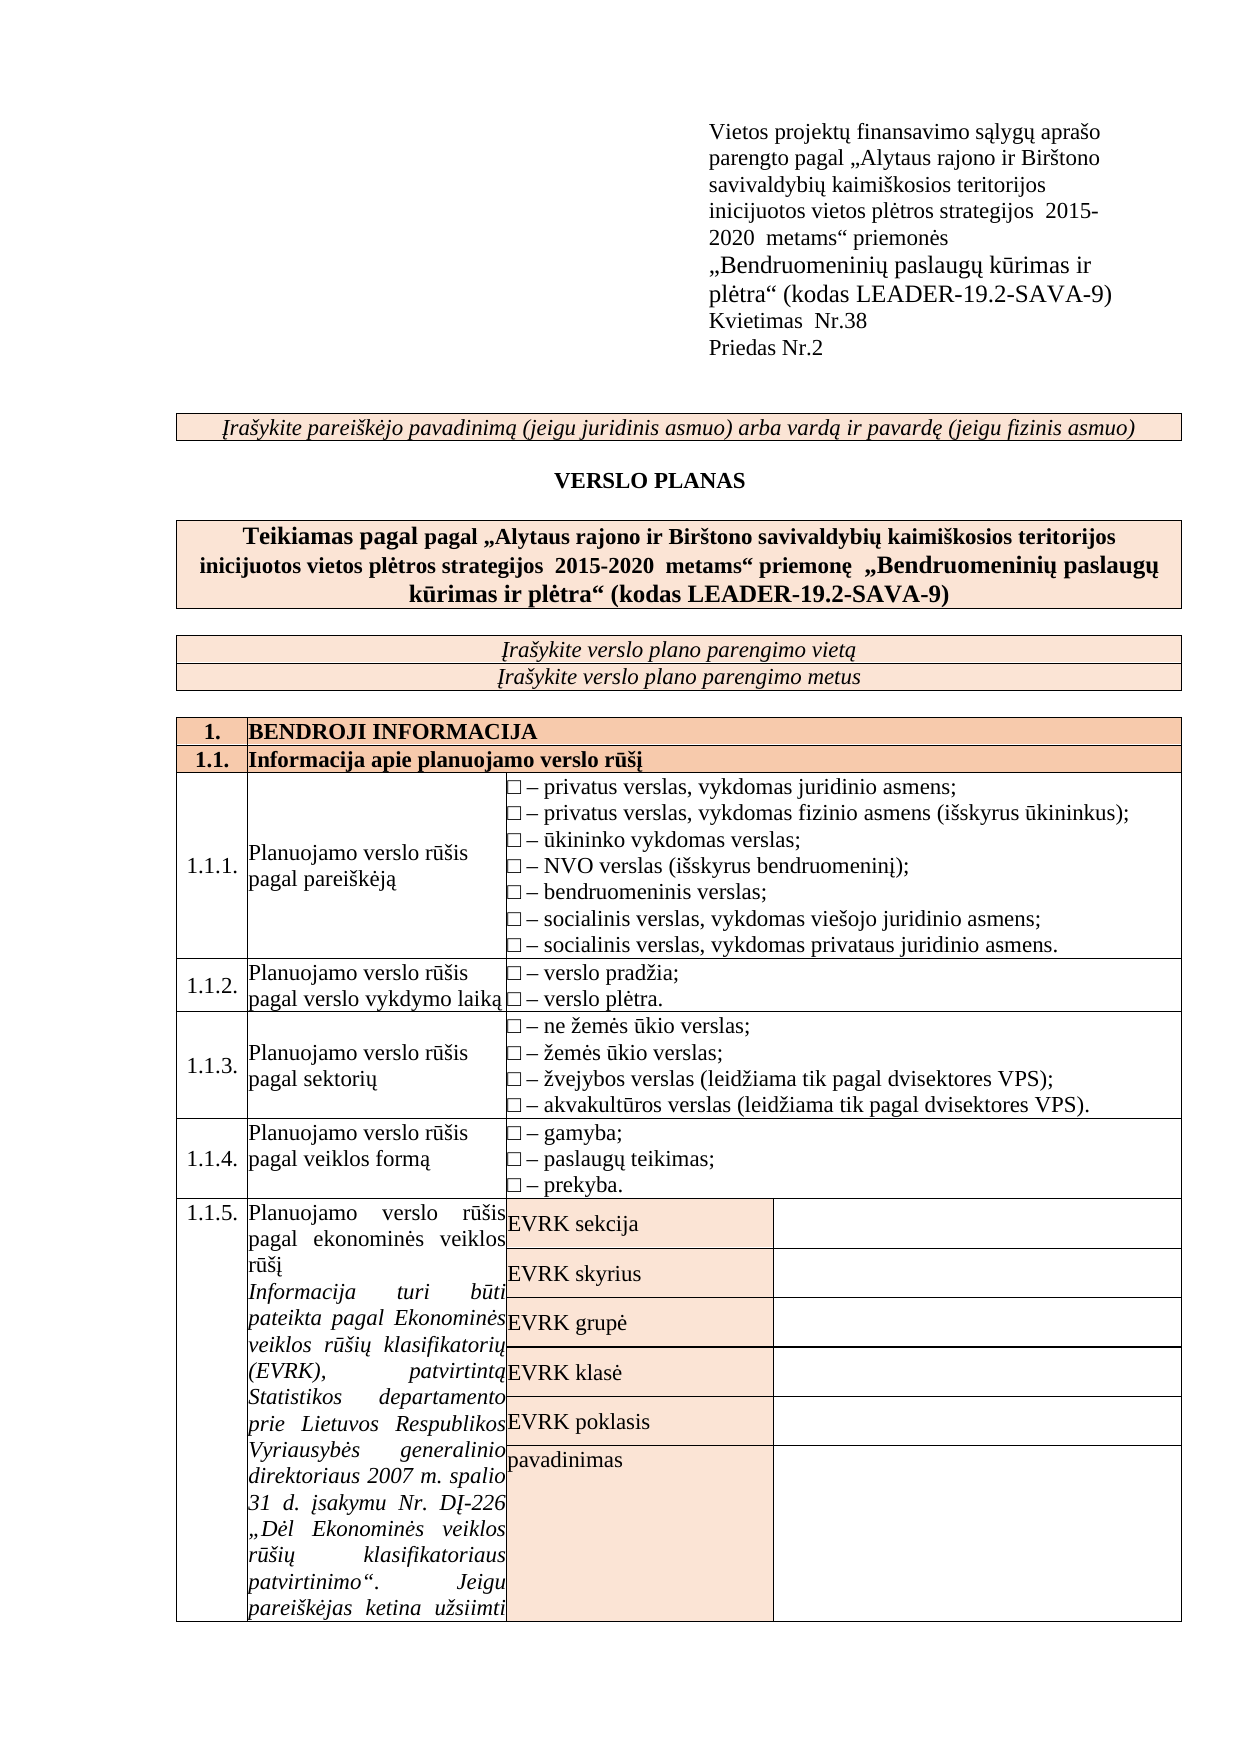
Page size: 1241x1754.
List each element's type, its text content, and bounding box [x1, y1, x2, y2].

table_header 1. [177, 718, 247, 744]
table_cell Planuojamo verslo rūšis pagal pareiškėją [248, 773, 506, 957]
table_cell EVRK skyrius [507, 1249, 773, 1297]
table_cell □ – privatus verslas, vykdomas juridinio asmens; □ – privatus verslas, vykdomas fizinio asmens (išskyrus ūkininkus); □ – ūkininko vykdomas verslas; □ – NVO verslas (išskyrus bendruomeninį); □ – bendruomeninis verslas; □ – socialinis verslas, vykdomas viešojo juridinio asmens; □ – socialinis verslas, vykdomas privataus juridinio asmens. [507, 773, 1181, 957]
table_cell 1.1.3. [177, 1012, 247, 1118]
table_cell EVRK poklasis [507, 1397, 773, 1445]
table_cell [774, 1199, 1181, 1247]
table_cell EVRK grupė [507, 1298, 773, 1346]
table_cell □ – gamyba; □ – paslaugų teikimas; □ – prekyba. [507, 1119, 1181, 1198]
table_cell Planuojamo verslo rūšis pagal sektorių [248, 1012, 506, 1118]
table_cell [774, 1446, 1181, 1621]
table_cell [774, 1348, 1181, 1396]
table_header Įrašykite pareiškėjo pavadinimą (jeigu juridinis asmuo) arba vardą ir pavardę (jeigu fizinis asmuo) [177, 414, 1181, 440]
text Priedas Nr.2 [709, 334, 1122, 360]
table_cell 1.1.5. [177, 1199, 247, 1621]
table_cell EVRK sekcija [507, 1199, 773, 1247]
table_cell Įrašykite verslo plano parengimo metus [177, 664, 1181, 690]
table_cell 1.1. [177, 746, 247, 772]
table_cell Planuojamo verslo rūšis pagal verslo vykdymo laiką [248, 959, 506, 1011]
table_cell 1.1.4. [177, 1119, 247, 1198]
text inicijuotos vietos plėtros strategijos 2015-2020 metams“ priemonės „Bendruomeninių paslaugų kūrimas ir plėtra“ (kodas LEADER-19.2-SAVA-9) Kvietimas Nr.38 [709, 197, 1122, 334]
table_header BENDROJI INFORMACIJA [248, 718, 1181, 744]
table_cell pavadinimas [507, 1446, 773, 1621]
table_header Teikiamas pagal pagal „Alytaus rajono ir Birštono savivaldybių kaimiškosios teritorijos inicijuotos vietos plėtros strategijos 2015-2020 metams“ priemonę „Bendruomeninių paslaugų kūrimas ir plėtra“ (kodas LEADER-19.2-SAVA-9) [177, 521, 1181, 608]
table_cell Informacija apie planuojamo verslo rūšį [248, 746, 1181, 772]
table_cell □ – verslo pradžia; □ – verslo plėtra. [507, 959, 1181, 1011]
table_cell □ – ne žemės ūkio verslas; □ – žemės ūkio verslas; □ – žvejybos verslas (leidžiama tik pagal dvisektores VPS); □ – akvakultūros verslas (leidžiama tik pagal dvisektores VPS). [507, 1012, 1181, 1118]
table_cell EVRK klasė [507, 1348, 773, 1396]
text Vietos projektų finansavimo sąlygų aprašo parengto pagal „Alytaus rajono ir Birštono savivaldybių kaimiškosios teritorijos [709, 118, 1122, 197]
table_cell Planuojamo verslo rūšis pagal veiklos formą [248, 1119, 506, 1198]
table_cell [774, 1249, 1181, 1297]
table_header Įrašykite verslo plano parengimo vietą [177, 636, 1181, 662]
table_cell [774, 1397, 1181, 1445]
table_cell 1.1.1. [177, 773, 247, 957]
text VERSLO PLANAS [177, 468, 1122, 494]
table_cell Planuojamo verslo rūšis pagal ekonominės veiklos rūšį Informacija turi būti pateikta pagal Ekonominės veiklos rūšių klasifikatorių (EVRK), patvirtintą Statistikos departamento prie Lietuvos Respublikos Vyriausybės generalinio direktoriaus 2007 m. spalio 31 d. įsakymu Nr. DĮ-226 „Dėl Ekonominės veiklos rūšių klasifikatoriaus patvirtinimo“. Jeigu pareiškėjas ketina užsiimti keliomis ekonominės veiklos rūšimis, nurodomos visos. [248, 1199, 506, 1621]
table_cell [774, 1298, 1181, 1346]
table_cell 1.1.2. [177, 959, 247, 1011]
